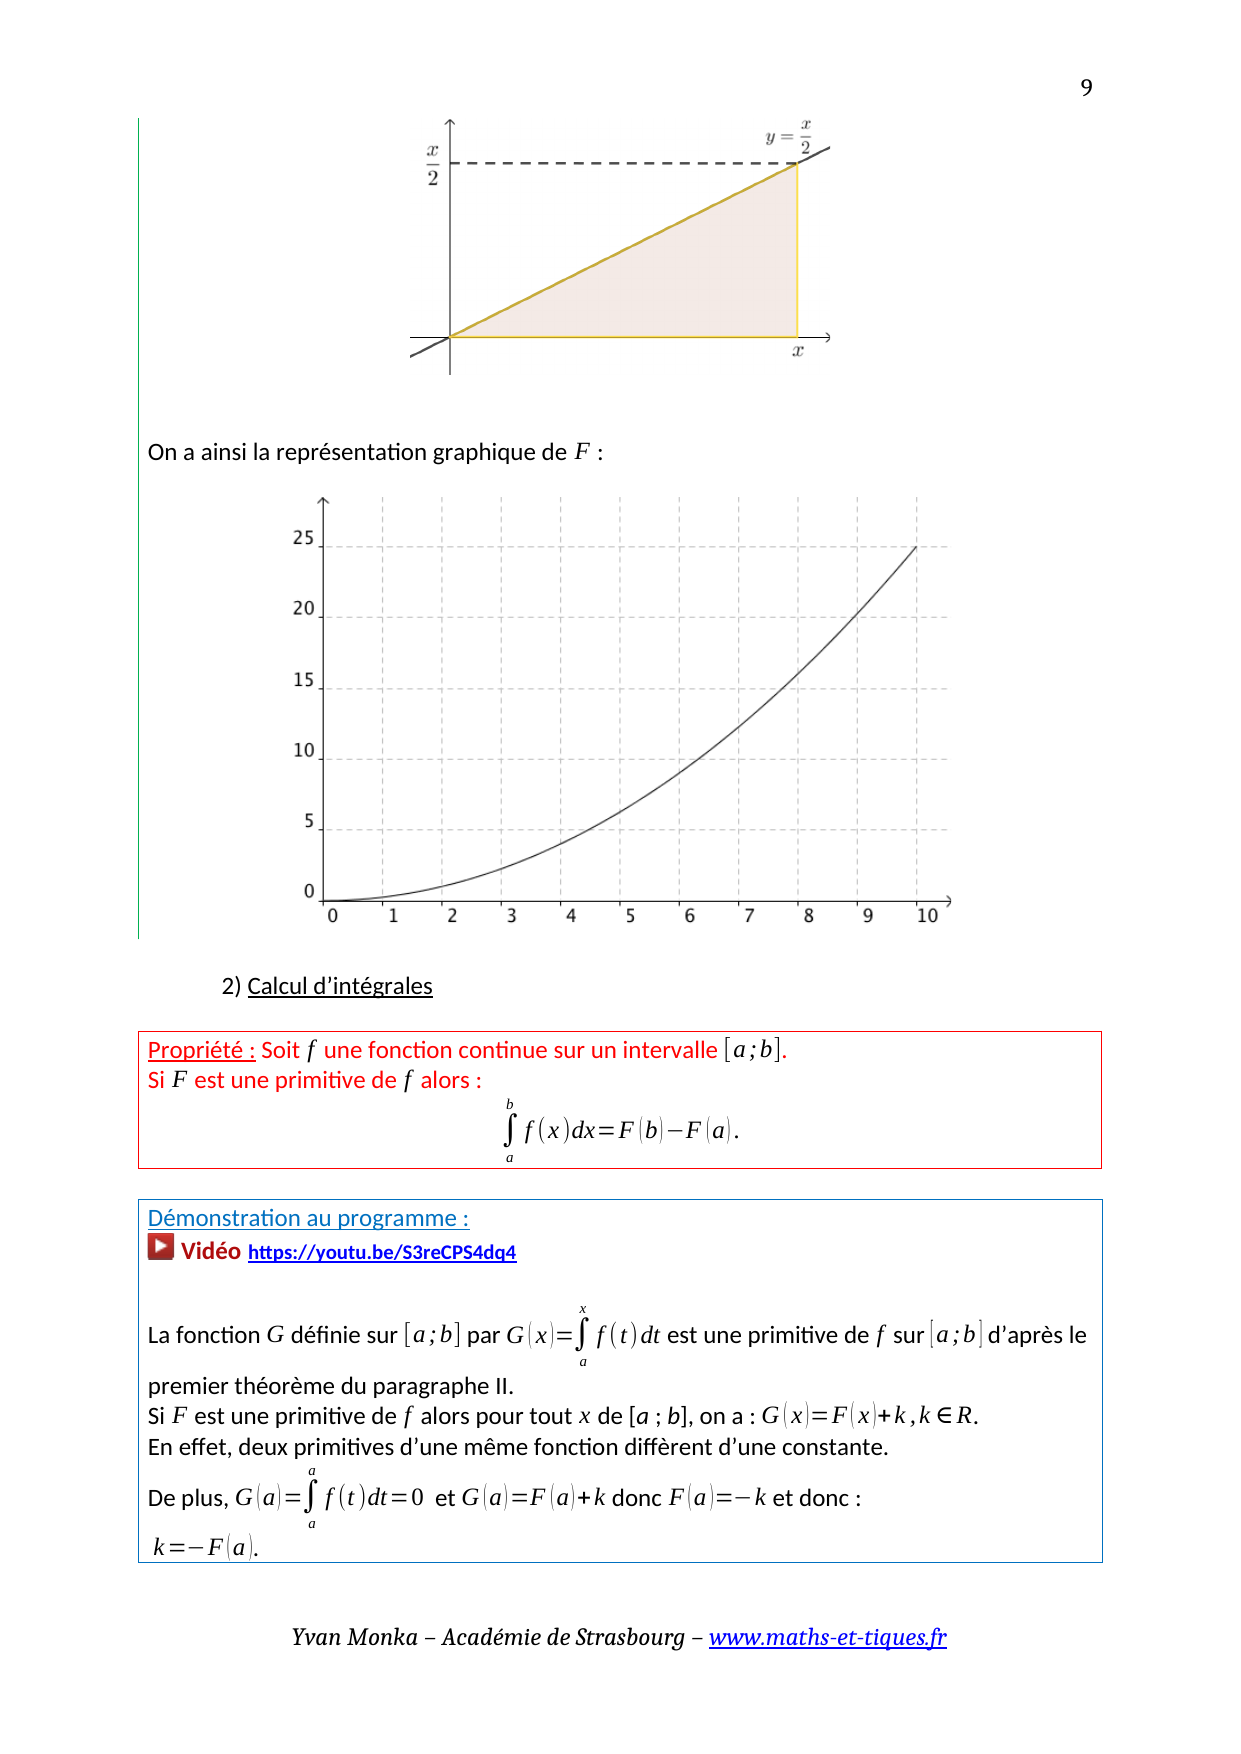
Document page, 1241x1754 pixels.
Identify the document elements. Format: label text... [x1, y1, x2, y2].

text Démonstration au programme : [139, 1200, 1102, 1230]
text Si est une primitive de alors pour tout de [a ; b], on a : . [139, 1397, 1102, 1428]
text . [139, 1529, 1102, 1562]
text La fonction définie sur par est une primitive de sur d’après le premier théorème du paragraphe II. [139, 1296, 1102, 1397]
text Propriété : Soit une fonction continue sur un intervalle . [139, 1032, 1101, 1064]
text De plus, et donc et donc : [139, 1458, 1102, 1529]
text En effet, deux primitives d’une même fonction diffèrent d’une constante. [139, 1428, 1102, 1458]
picture [288, 497, 952, 940]
picture [410, 118, 830, 375]
picture [147, 1233, 175, 1260]
text Si est une primitive de alors : [148, 1064, 1093, 1095]
text 2) Calcul d’intégrales [148, 970, 1093, 1000]
text Vidéo https://youtu.be/S3reCPS4dq4 [139, 1230, 1102, 1269]
text On a ainsi la représentation graphique de : [148, 436, 1093, 466]
